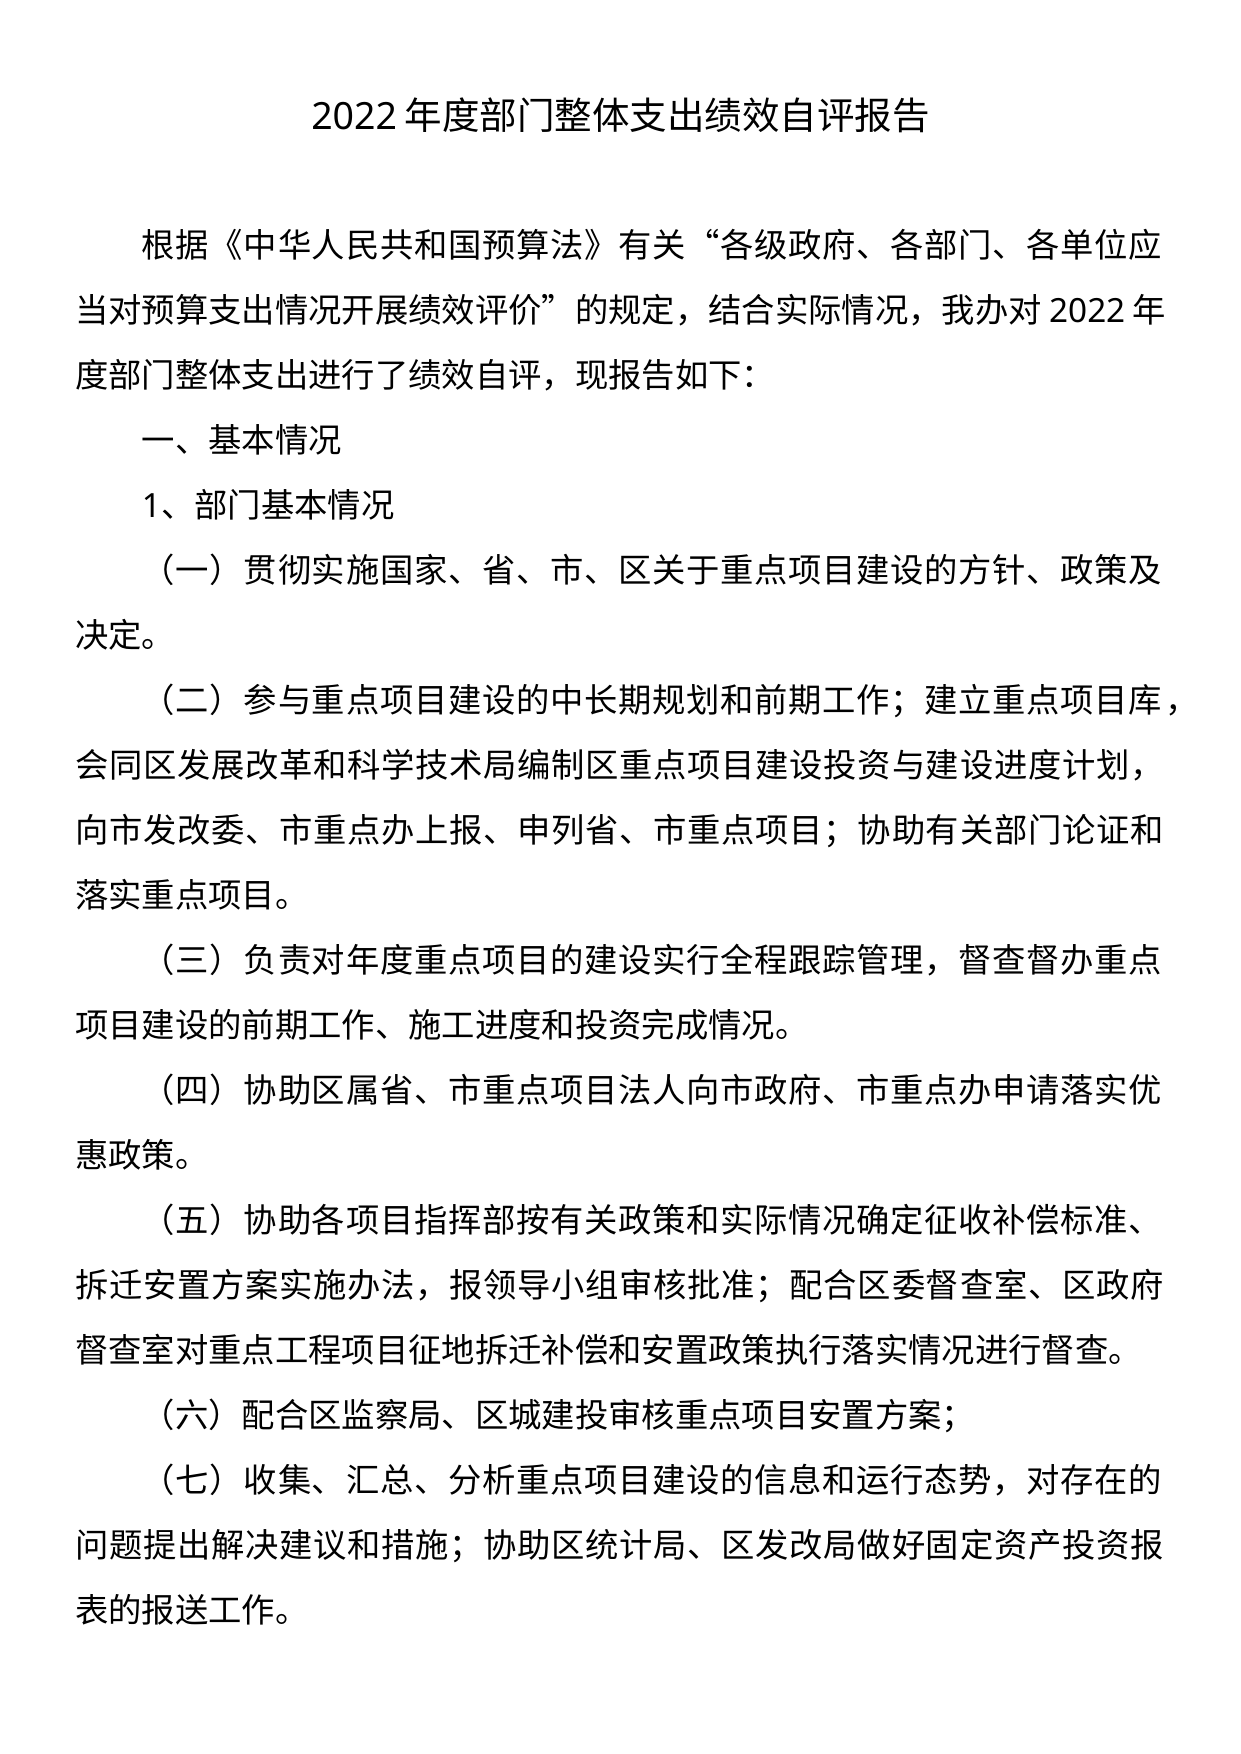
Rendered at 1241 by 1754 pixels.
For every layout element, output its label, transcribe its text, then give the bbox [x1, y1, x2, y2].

text 1、部门基本情况 [75, 471, 1165, 536]
text （四）协助区属省、市重点项目法人向市政府、市重点办申请落实优惠政策。 [75, 1056, 1165, 1186]
text （二）参与重点项目建设的中长期规划和前期工作；建立重点项目库，会同区发展改革和科学技术局编制区重点项目建设投资与建设进度计划，向市发改委、市重点办上报、申列省、市重点项目；协助有关部门论证和落实重点项目。 [75, 666, 1165, 926]
text 2022年度部门整体支出绩效自评报告 [75, 81, 1165, 146]
text （七）收集、汇总、分析重点项目建设的信息和运行态势，对存在的问题提出解决建议和措施；协助区统计局、区发改局做好固定资产投资报表的报送工作。 [75, 1446, 1165, 1641]
text （三）负责对年度重点项目的建设实行全程跟踪管理，督查督办重点项目建设的前期工作、施工进度和投资完成情况。 [75, 926, 1165, 1056]
text 根据《中华人民共和国预算法》有关“各级政府、各部门、各单位应当对预算支出情况开展绩效评价”的规定，结合实际情况，我办对2022年度部门整体支出进行了绩效自评，现报告如下： [75, 211, 1165, 406]
text （一）贯彻实施国家、省、市、区关于重点项目建设的方针、政策及决定。 [75, 536, 1165, 666]
text （六）配合区监察局、区城建投审核重点项目安置方案； [75, 1381, 1165, 1446]
text 一、基本情况 [75, 406, 1165, 471]
text （五）协助各项目指挥部按有关政策和实际情况确定征收补偿标准、拆迁安置方案实施办法，报领导小组审核批准；配合区委督查室、区政府督查室对重点工程项目征地拆迁补偿和安置政策执行落实情况进行督查。 [75, 1186, 1165, 1381]
